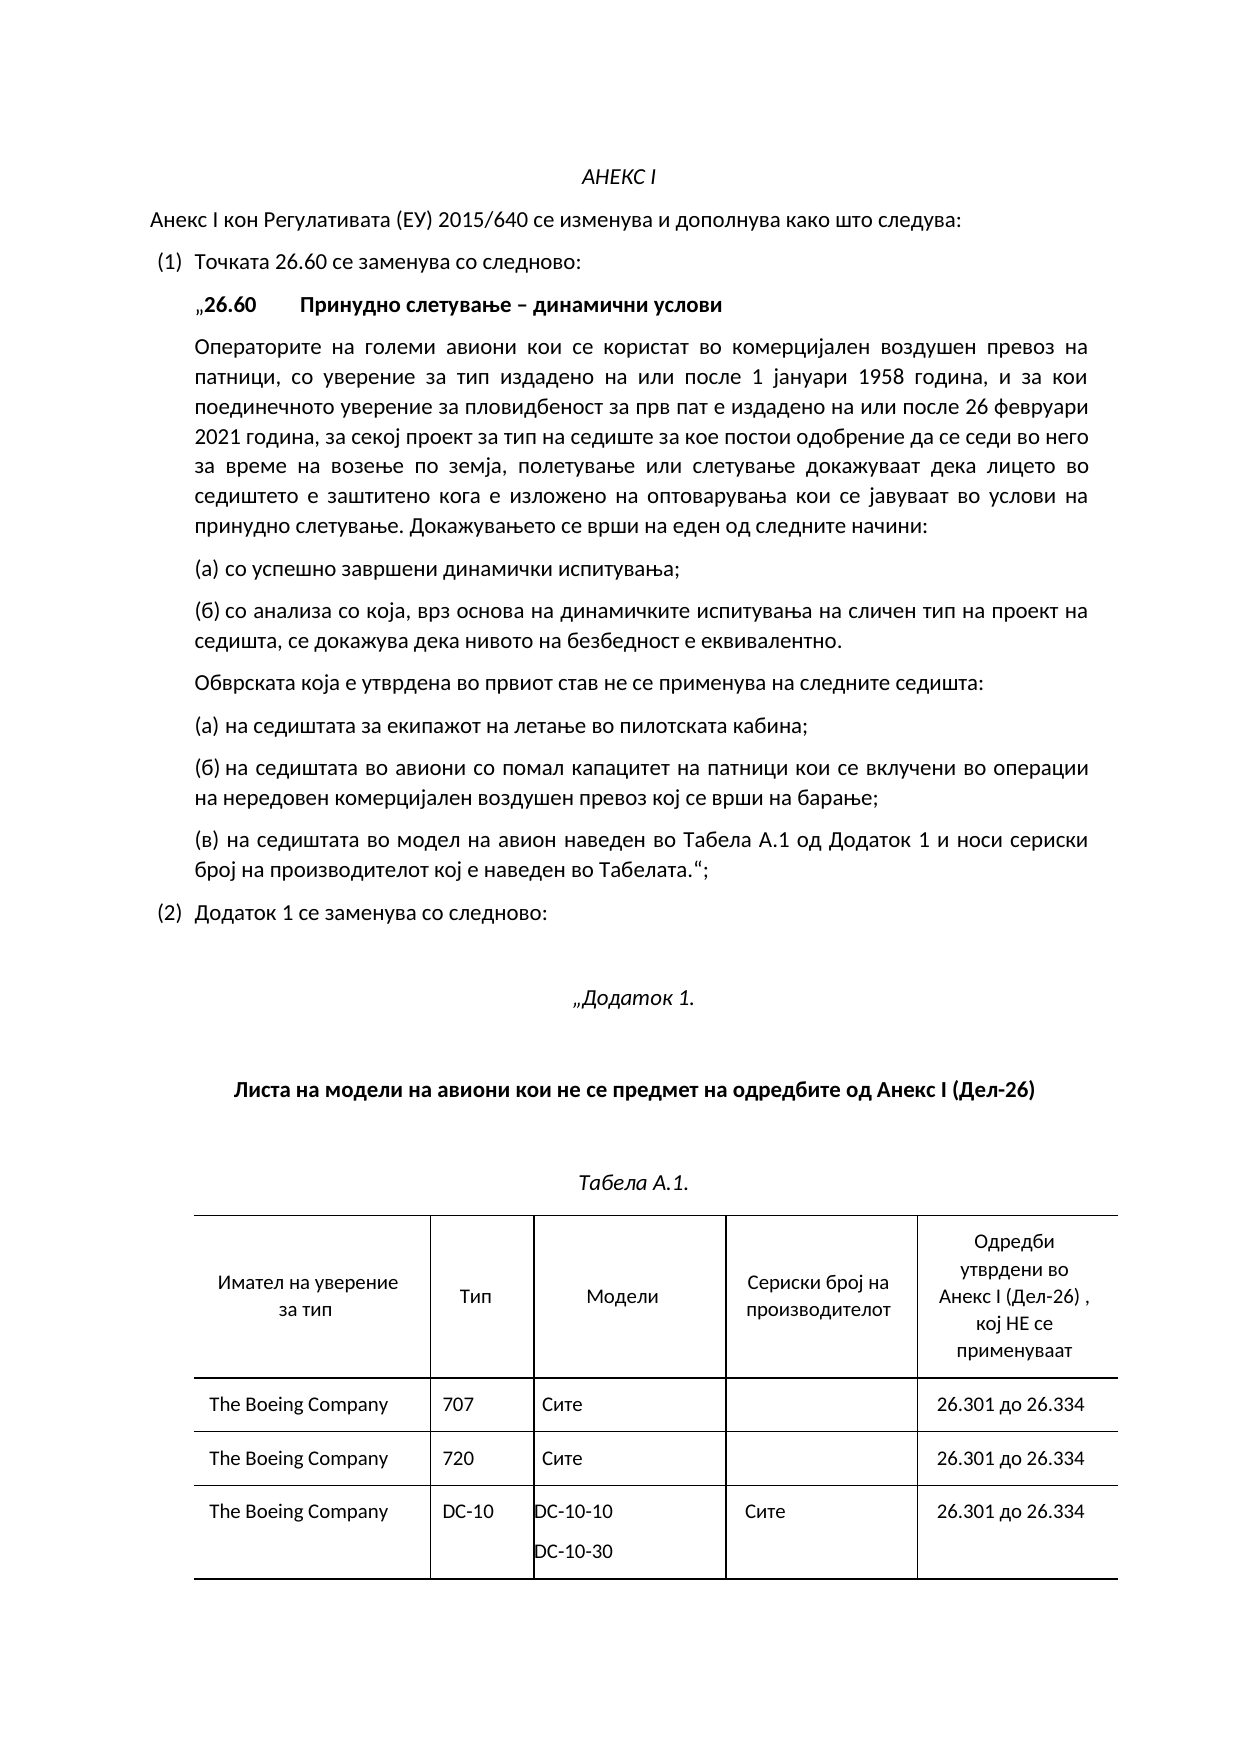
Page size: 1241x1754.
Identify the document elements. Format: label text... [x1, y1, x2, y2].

table_cell Сите [535, 1432, 725, 1484]
table_cell Сите [727, 1486, 917, 1578]
table_cell 720 [431, 1432, 533, 1484]
table_cell The Boeing Company [194, 1432, 430, 1484]
table_header Тип [431, 1216, 533, 1377]
table_cell 26.301 до 26.334 [918, 1379, 1118, 1431]
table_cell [535, 1486, 725, 1578]
table_cell The Boeing Company [194, 1379, 430, 1431]
table_cell [727, 1379, 917, 1431]
list (а) со успешно завршени динамички испитувања; [194, 554, 1090, 582]
table_cell DC-10 [431, 1486, 533, 1578]
list (б) со анализа со која, врз основа на динамичките испитувања на сличен тип на проект на седишта, се докажува дека нивото на безбедност е еквивалентно. [194, 596, 1090, 654]
table_cell 707 [431, 1379, 533, 1431]
text Табела А.1. [179, 1168, 1090, 1196]
list (б) на седиштата во авиони со помал капацитет на патници кои се вклучени во операции на нередовен комерцијален воздушен превоз кој се врши на барање; [194, 753, 1090, 811]
table_cell 26.301 до 26.334 [918, 1486, 1118, 1578]
list Точката 26.60 се заменува со следново: [157, 247, 1090, 275]
list Додаток 1 се заменува со следново: [157, 898, 1090, 926]
table_header Модели [535, 1216, 725, 1377]
table_cell Сите [535, 1379, 725, 1431]
text Анекс I кон Регулативата (ЕУ) 2015/640 се изменува и дополнува како што следува: [150, 205, 1090, 233]
text Листа на модели на авиони кои не се предмет на одредбите од Анекс I (Дел-26) [179, 1075, 1090, 1103]
list (в) на седиштата во модел на авион наведен во Табела А.1 од Додаток 1 и носи сериски број на производителот кој е наведен во Табелата.“; [194, 826, 1090, 883]
table_header Имател на уверение за тип [194, 1216, 430, 1377]
list (а) на седиштата за екипажот на летање во пилотската кабина; [194, 711, 1090, 739]
text „Додаток 1. [179, 983, 1090, 1011]
table_cell [727, 1432, 917, 1484]
table_cell 26.301 до 26.334 [918, 1432, 1118, 1484]
list „26.60 Принудно слетување – динамични услови [194, 290, 1090, 318]
list Операторите на големи авиони кои се користат во комерцијален воздушен превоз на патници, со уверение за тип издадено на или после 1 јануари 1958 година, и за кои поединечното уверение за пловидбеност за прв пат е издадено на или после 26 февруари 2021 година, за секој проект за тип на седиште за кое постои одобрение да се седи во него за време на возење по земја, полетување или слетување докажуваат дека лицето во седиштето е заштитено кога е изложено на оптоварувања кои се јавуваат во услови на принудно слетување. Докажувањето се врши на еден од следните начини: [194, 332, 1090, 539]
text АНЕКС I [150, 162, 1090, 191]
list Обврската која е утврдена во првиот став не се применува на следните седишта: [194, 668, 1090, 697]
table_header Одредби утврдени во Анекс I (Дел-26) , кој НЕ се применуваат [918, 1216, 1118, 1377]
table_header Сериски број на производителот [727, 1216, 917, 1377]
table_cell The Boeing Company [194, 1486, 430, 1578]
